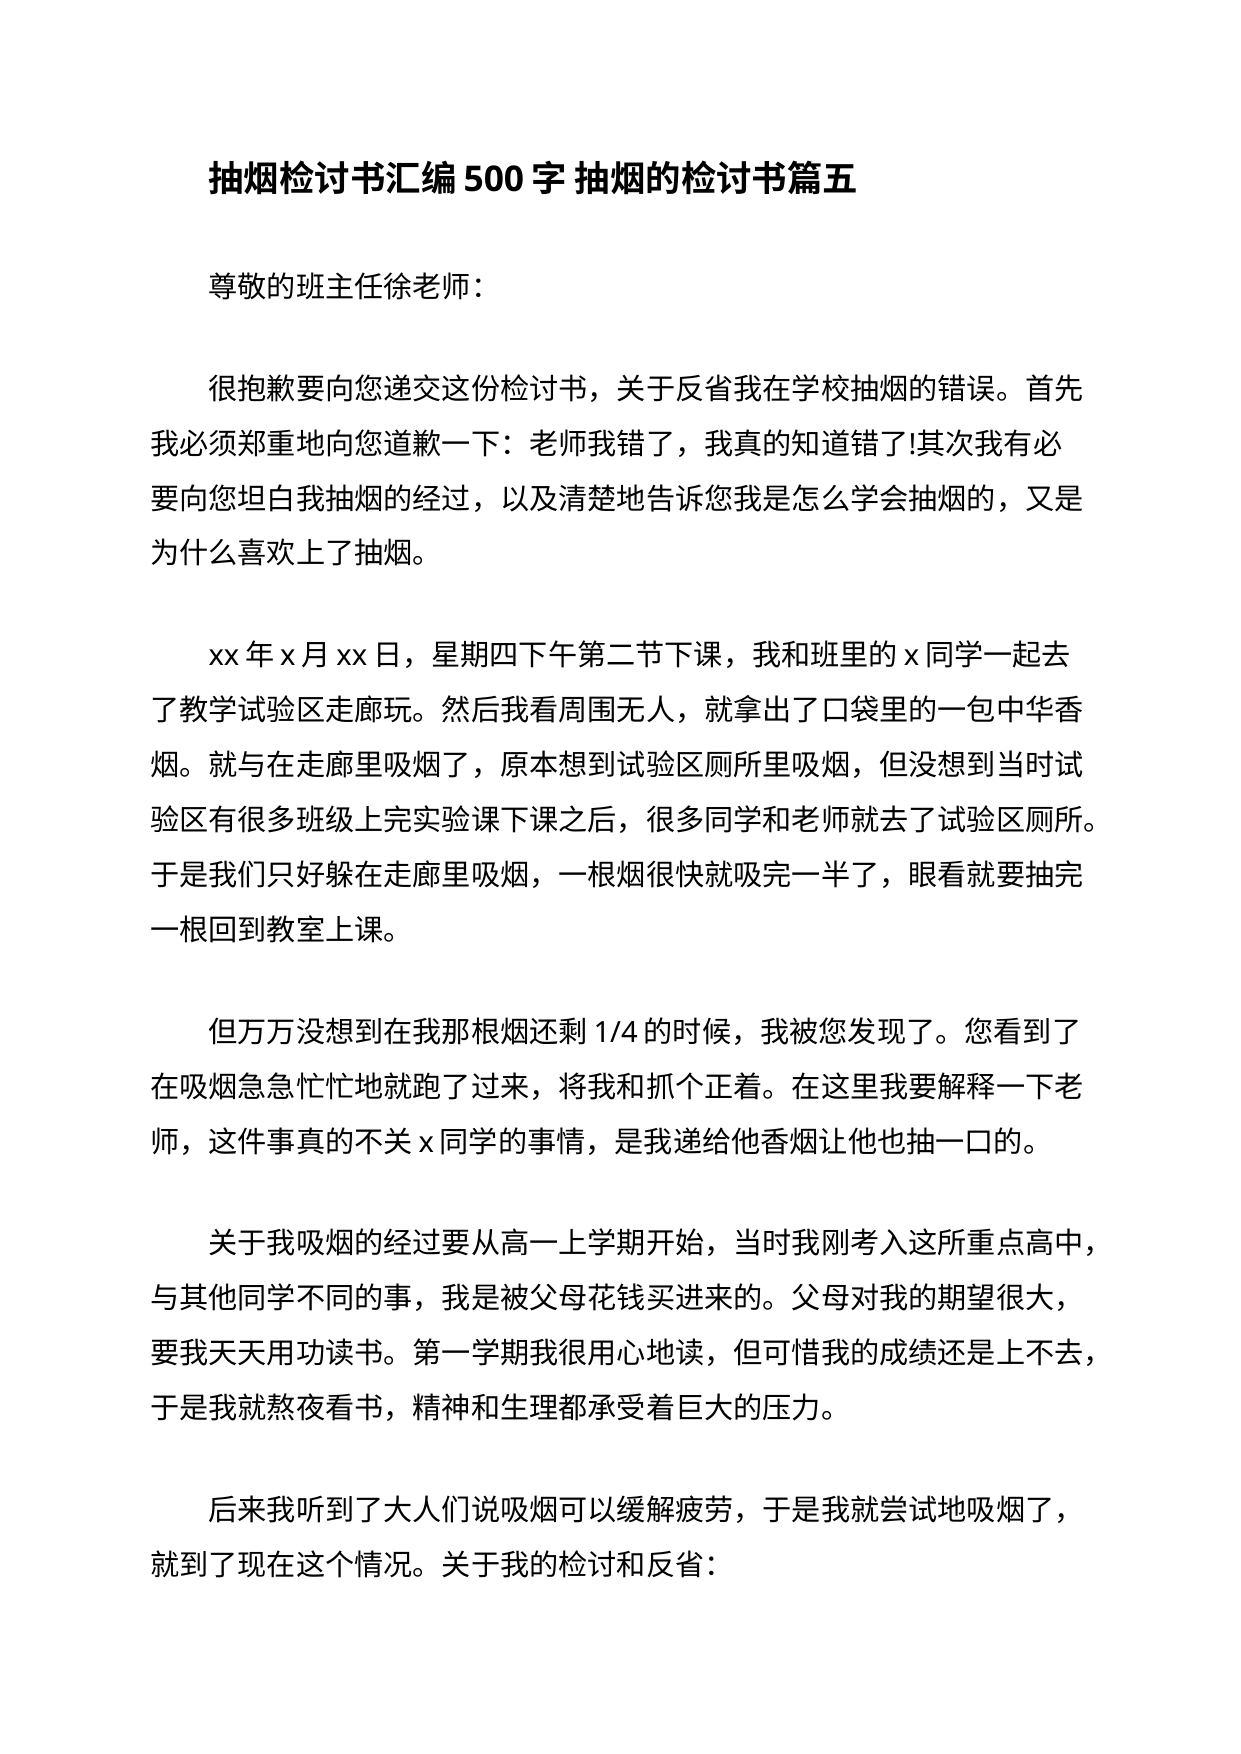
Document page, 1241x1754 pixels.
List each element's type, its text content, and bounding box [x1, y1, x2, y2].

text 很抱歉要向您递交这份检讨书，关于反省我在学校抽烟的错误。首先我必须郑重地向您道歉一下：老师我错了，我真的知道错了!其次我有必要向您坦白我抽烟的经过，以及清楚地告诉您我是怎么学会抽烟的，又是为什么喜欢上了抽烟。 [150, 365, 1090, 572]
text 抽烟检讨书汇编500字 抽烟的检讨书篇五 [150, 150, 1090, 201]
text 尊敬的班主任徐老师： [150, 263, 1090, 306]
text 关于我吸烟的经过要从高一上学期开始，当时我刚考入这所重点高中，与其他同学不同的事，我是被父母花钱买进来的。父母对我的期望很大，要我天天用功读书。第一学期我很用心地读，但可惜我的成绩还是上不去，于是我就熬夜看书，精神和生理都承受着巨大的压力。 [150, 1220, 1090, 1427]
text xx年x月xx日，星期四下午第二节下课，我和班里的x同学一起去了教学试验区走廊玩。然后我看周围无人，就拿出了口袋里的一包中华香烟。就与在走廊里吸烟了，原本想到试验区厕所里吸烟，但没想到当时试验区有很多班级上完实验课下课之后，很多同学和老师就去了试验区厕所。于是我们只好躲在走廊里吸烟，一根烟很快就吸完一半了，眼看就要抽完一根回到教室上课。 [150, 632, 1090, 949]
text 但万万没想到在我那根烟还剩1/4的时候，我被您发现了。您看到了在吸烟急急忙忙地就跑了过来，将我和抓个正着。在这里我要解释一下老师，这件事真的不关x同学的事情，是我递给他香烟让他也抽一口的。 [150, 1008, 1090, 1161]
text 后来我听到了大人们说吸烟可以缓解疲劳，于是我就尝试地吸烟了，就到了现在这个情况。关于我的检讨和反省： [150, 1487, 1090, 1584]
